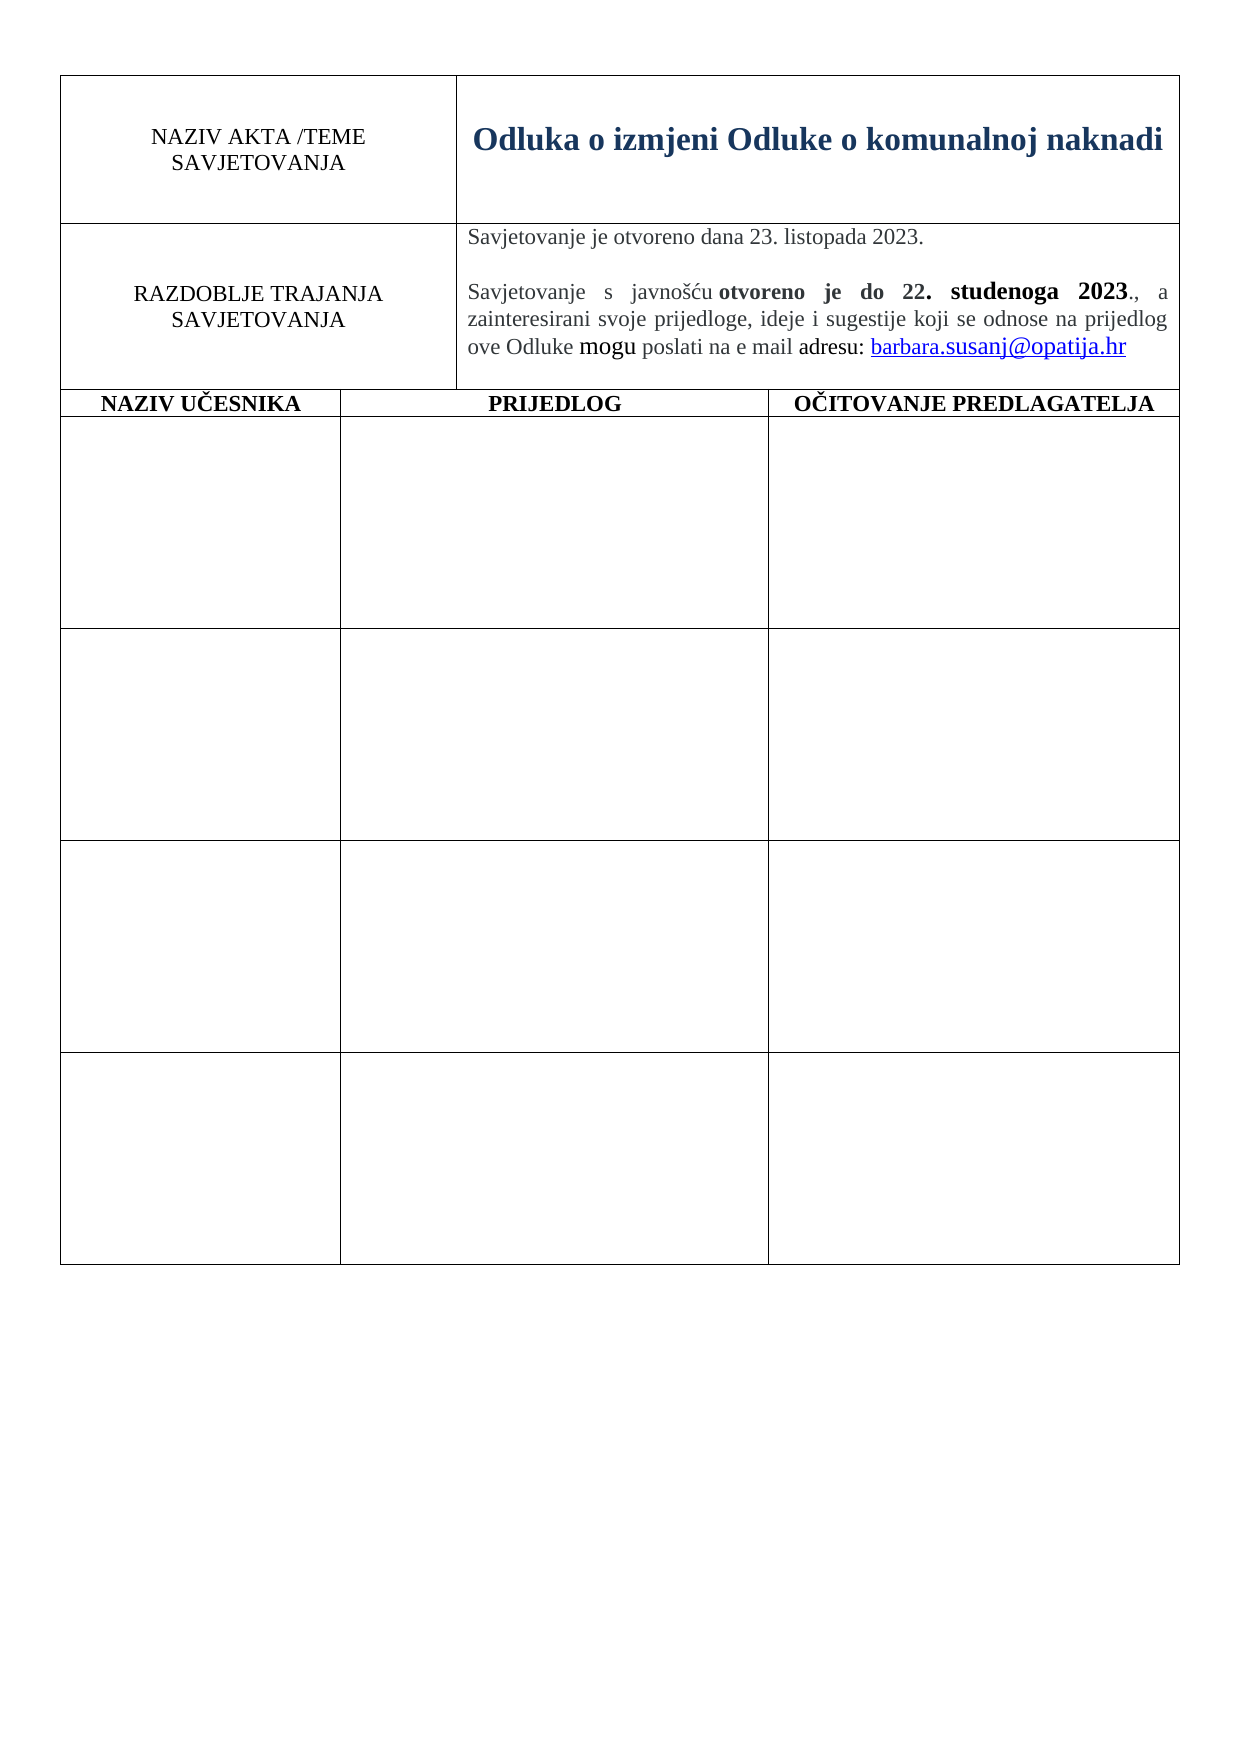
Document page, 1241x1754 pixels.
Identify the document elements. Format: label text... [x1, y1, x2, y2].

table_cell [61, 417, 340, 628]
table_cell [341, 629, 768, 840]
table_cell [769, 1053, 1179, 1264]
table_cell NAZIV UČESNIKA [61, 390, 340, 416]
table_cell [769, 629, 1179, 840]
table_cell PRIJEDLOG [341, 390, 768, 416]
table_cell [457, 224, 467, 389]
table_header NAZIV AKTA /TEME SAVJETOVANJA [61, 76, 456, 222]
table_cell [341, 1053, 768, 1264]
table_cell OČITOVANJE PREDLAGATELJA [769, 390, 1179, 416]
table_cell [341, 417, 768, 628]
table_cell [769, 417, 1179, 628]
table_cell [61, 1053, 340, 1264]
table_header Odluka o izmjeni Odluke o komunalnoj naknadi [457, 76, 1179, 222]
table_cell RAZDOBLJE TRAJANJA SAVJETOVANJA [61, 224, 456, 389]
table_cell [341, 841, 768, 1052]
table_cell [769, 841, 1179, 1052]
table_cell [61, 841, 340, 1052]
table_cell [61, 629, 340, 840]
